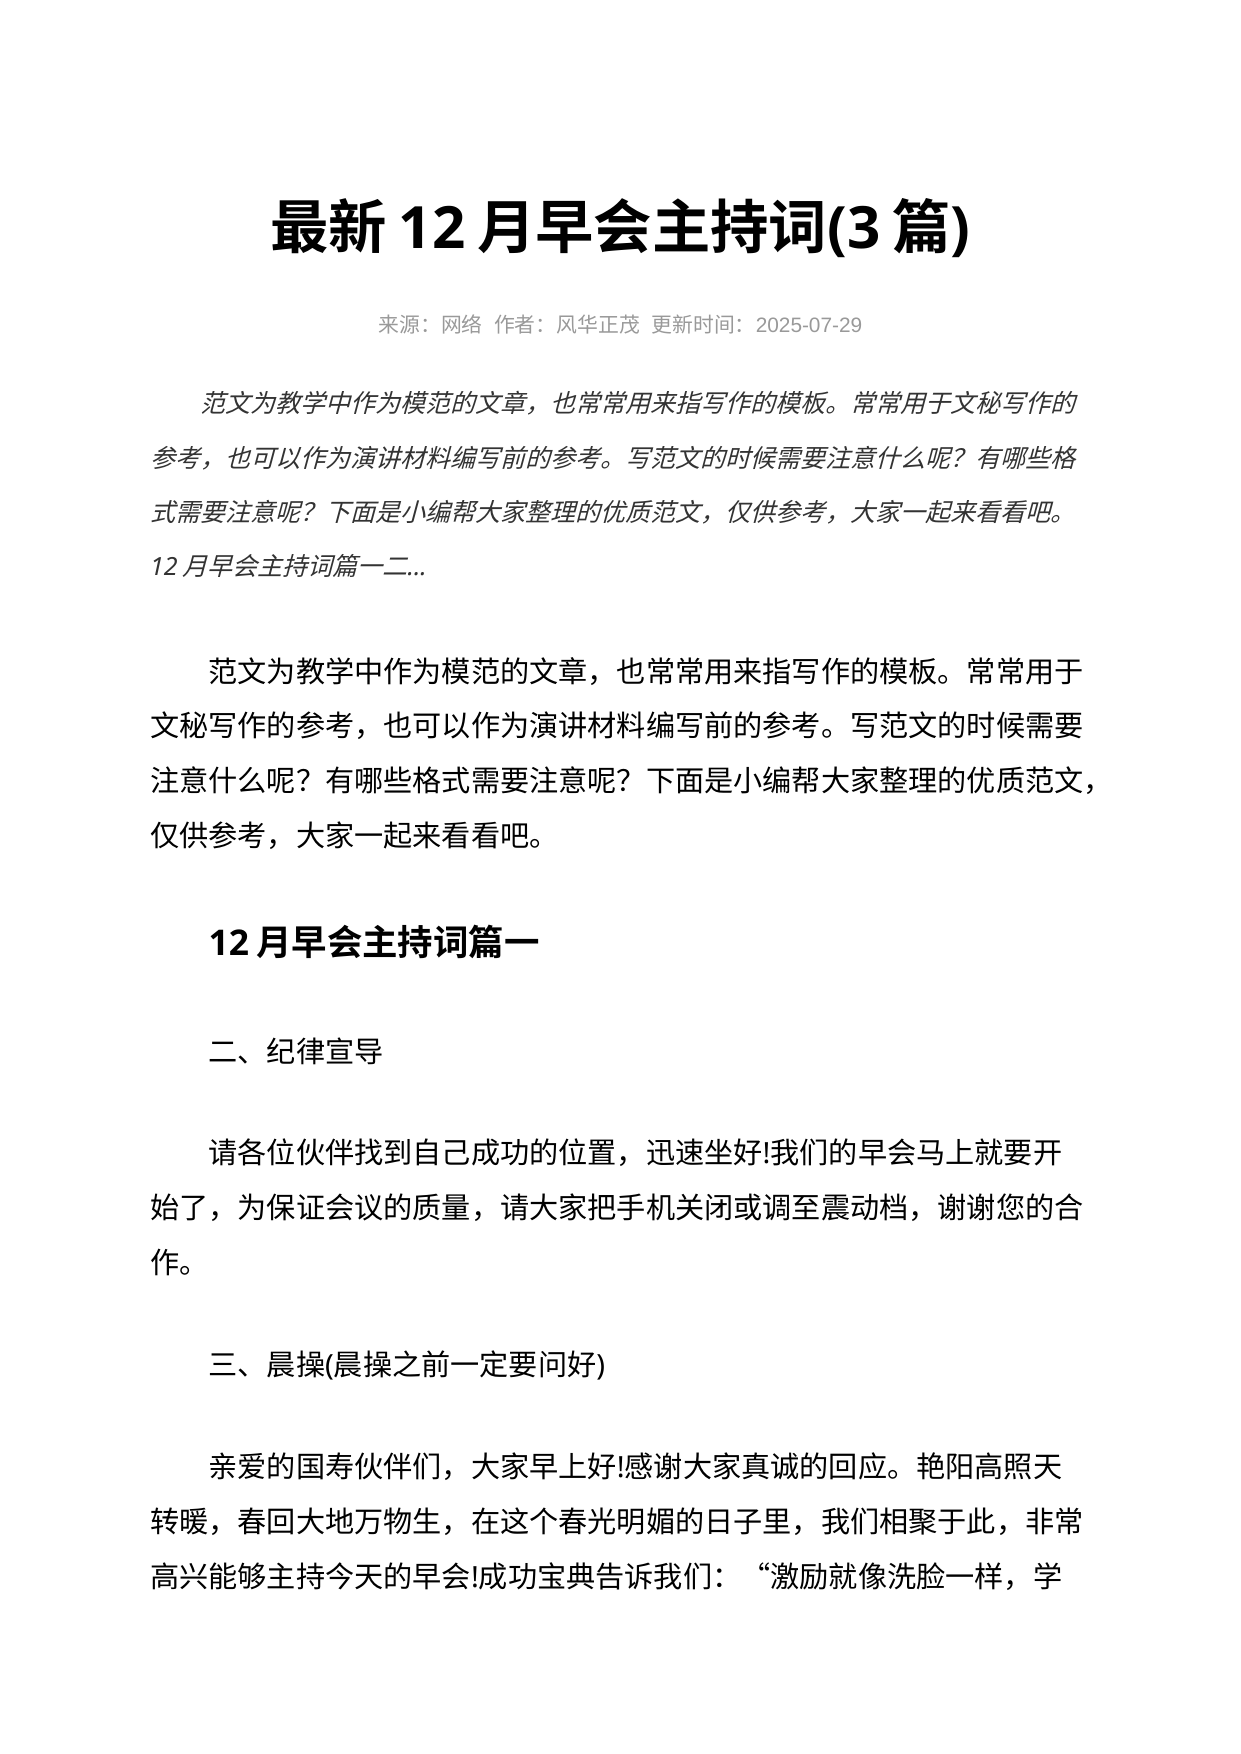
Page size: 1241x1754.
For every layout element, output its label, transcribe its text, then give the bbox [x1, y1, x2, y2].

text 范文为教学中作为模范的文章，也常常用来指写作的模板。常常用于文秘写作的参考，也可以作为演讲材料编写前的参考。写范文的时候需要注意什么呢？有哪些格式需要注意呢？下面是小编帮大家整理的优质范文，仅供参考，大家一起来看看吧。12月早会主持词篇一二... [150, 384, 1090, 583]
text 请各位伙伴找到自己成功的位置，迅速坐好!我们的早会马上就要开始了，为保证会议的质量，请大家把手机关闭或调至震动档，谢谢您的合作。 [150, 1130, 1090, 1282]
subtitle 最新12月早会主持词(3篇) [150, 181, 1090, 266]
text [150, 1443, 1090, 1596]
text 三、晨操(晨操之前一定要问好) [150, 1342, 1090, 1384]
text 二、纪律宣导 [150, 1028, 1090, 1070]
text 来源：网络 作者：风华正茂 更新时间：2025-07-29 [150, 313, 1090, 337]
text 范文为教学中作为模范的文章，也常常用来指写作的模板。常常用于文秘写作的参考，也可以作为演讲材料编写前的参考。写范文的时候需要注意什么呢？有哪些格式需要注意呢？下面是小编帮大家整理的优质范文，仅供参考，大家一起来看看吧。 [150, 648, 1090, 855]
text 12月早会主持词篇一 [150, 914, 1090, 966]
